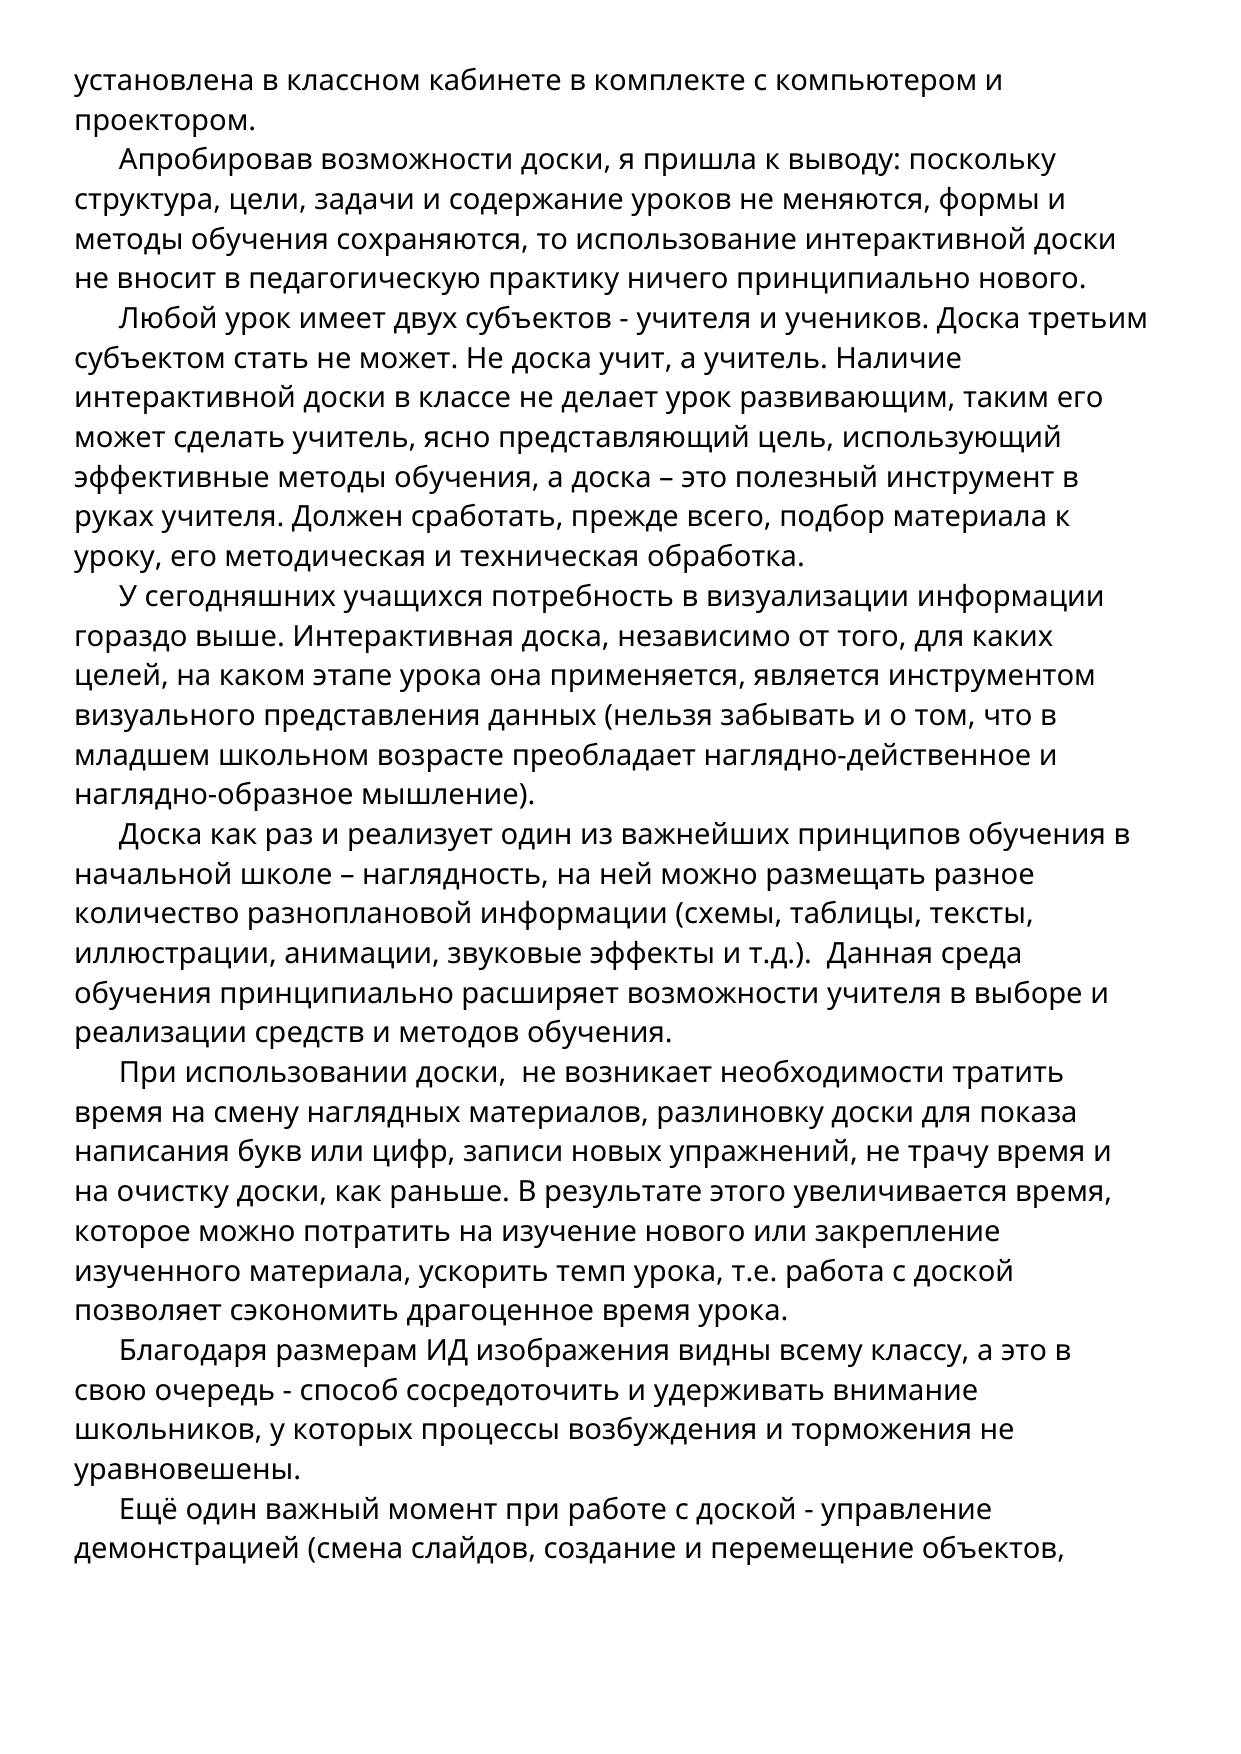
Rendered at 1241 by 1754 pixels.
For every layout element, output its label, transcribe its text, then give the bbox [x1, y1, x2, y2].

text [74, 59, 1152, 138]
text Апробировав возможности доски, я пришла к выводу: поскольку структура, цели, задачи и содержание уроков не меняются, формы и методы обучения сохраняются, то использование интерактивной доски не вносит в педагогическую практику ничего принципиально нового. [74, 138, 1152, 297]
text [74, 1488, 1152, 1567]
text Благодаря размерам ИД изображения видны всему классу, а это в свою очередь - способ сосредоточить и удерживать внимание школьников, у которых процессы возбуждения и торможения не уравновешены. [74, 1329, 1152, 1488]
text У сегодняшних учащихся потребность в визуализации информации гораздо выше. Интерактивная доска, независимо от того, для каких целей, на каком этапе урока она применяется, является инструментом визуального представления данных (нельзя забывать и о том, что в младшем школьном возрасте преобладает наглядно-действенное и наглядно-образное мышление). [74, 575, 1152, 813]
text Доска как раз и реализует один из важнейших принципов обучения в начальной школе – наглядность, на ней можно размещать разное количество разноплановой информации (схемы, таблицы, тексты, иллюстрации, анимации, звуковые эффекты и т.д.). Данная среда обучения принципиально расширяет возможности учителя в выборе и реализации средств и методов обучения. [74, 813, 1152, 1051]
text Любой урок имеет двух субъектов - учителя и учеников. Доска третьим субъектом стать не может. Не доска учит, а учитель. Наличие интерактивной доски в классе не делает урок развивающим, таким его может сделать учитель, ясно представляющий цель, использующий эффективные методы обучения, а доска – это полезный инструмент в руках учителя. Должен сработать, прежде всего, подбор материала к уроку, его методическая и техническая обработка. [74, 297, 1152, 575]
text При использовании доски, не возникает необходимости тратить время на смену наглядных материалов, разлиновку доски для показа написания букв или цифр, записи новых упражнений, не трачу время и на очистку доски, как раньше. В результате этого увеличивается время, которое можно потратить на изучение нового или закрепление изученного материала, ускорить темп урока, т.е. работа с доской позволяет сэкономить драгоценное время урока. [74, 1051, 1152, 1329]
